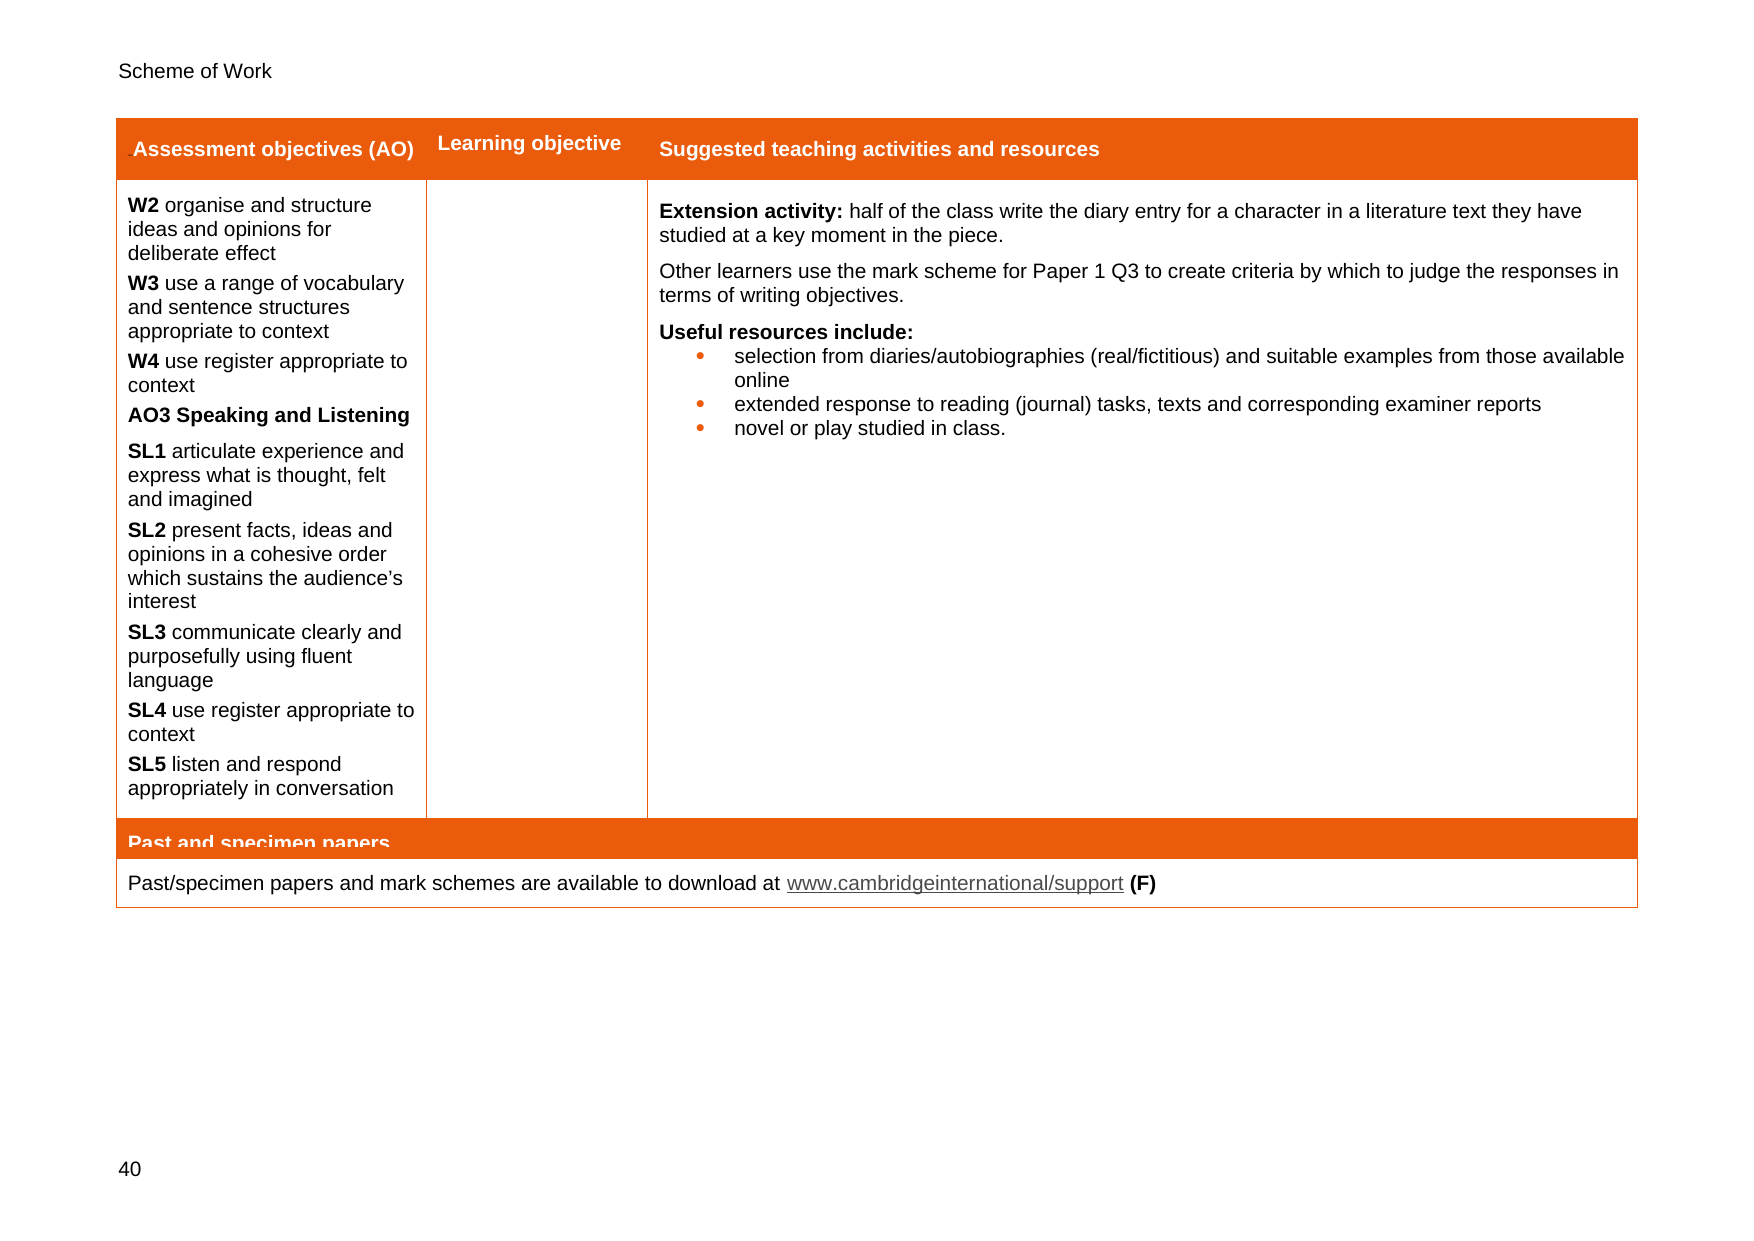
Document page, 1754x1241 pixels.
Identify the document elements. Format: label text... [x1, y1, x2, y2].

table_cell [427, 180, 647, 818]
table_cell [117, 180, 426, 818]
table_cell Past and specimen papers [117, 819, 1637, 858]
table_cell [648, 180, 1637, 818]
table_header Suggested teaching activities and resources [648, 119, 1637, 179]
table_header Learning objective [427, 119, 647, 179]
table_header 0B0BAssessment objectives (AO) [117, 119, 426, 179]
table_cell Past/specimen papers and mark schemes are available to download at www.cambridgeinternational/support (F) [117, 859, 1637, 907]
